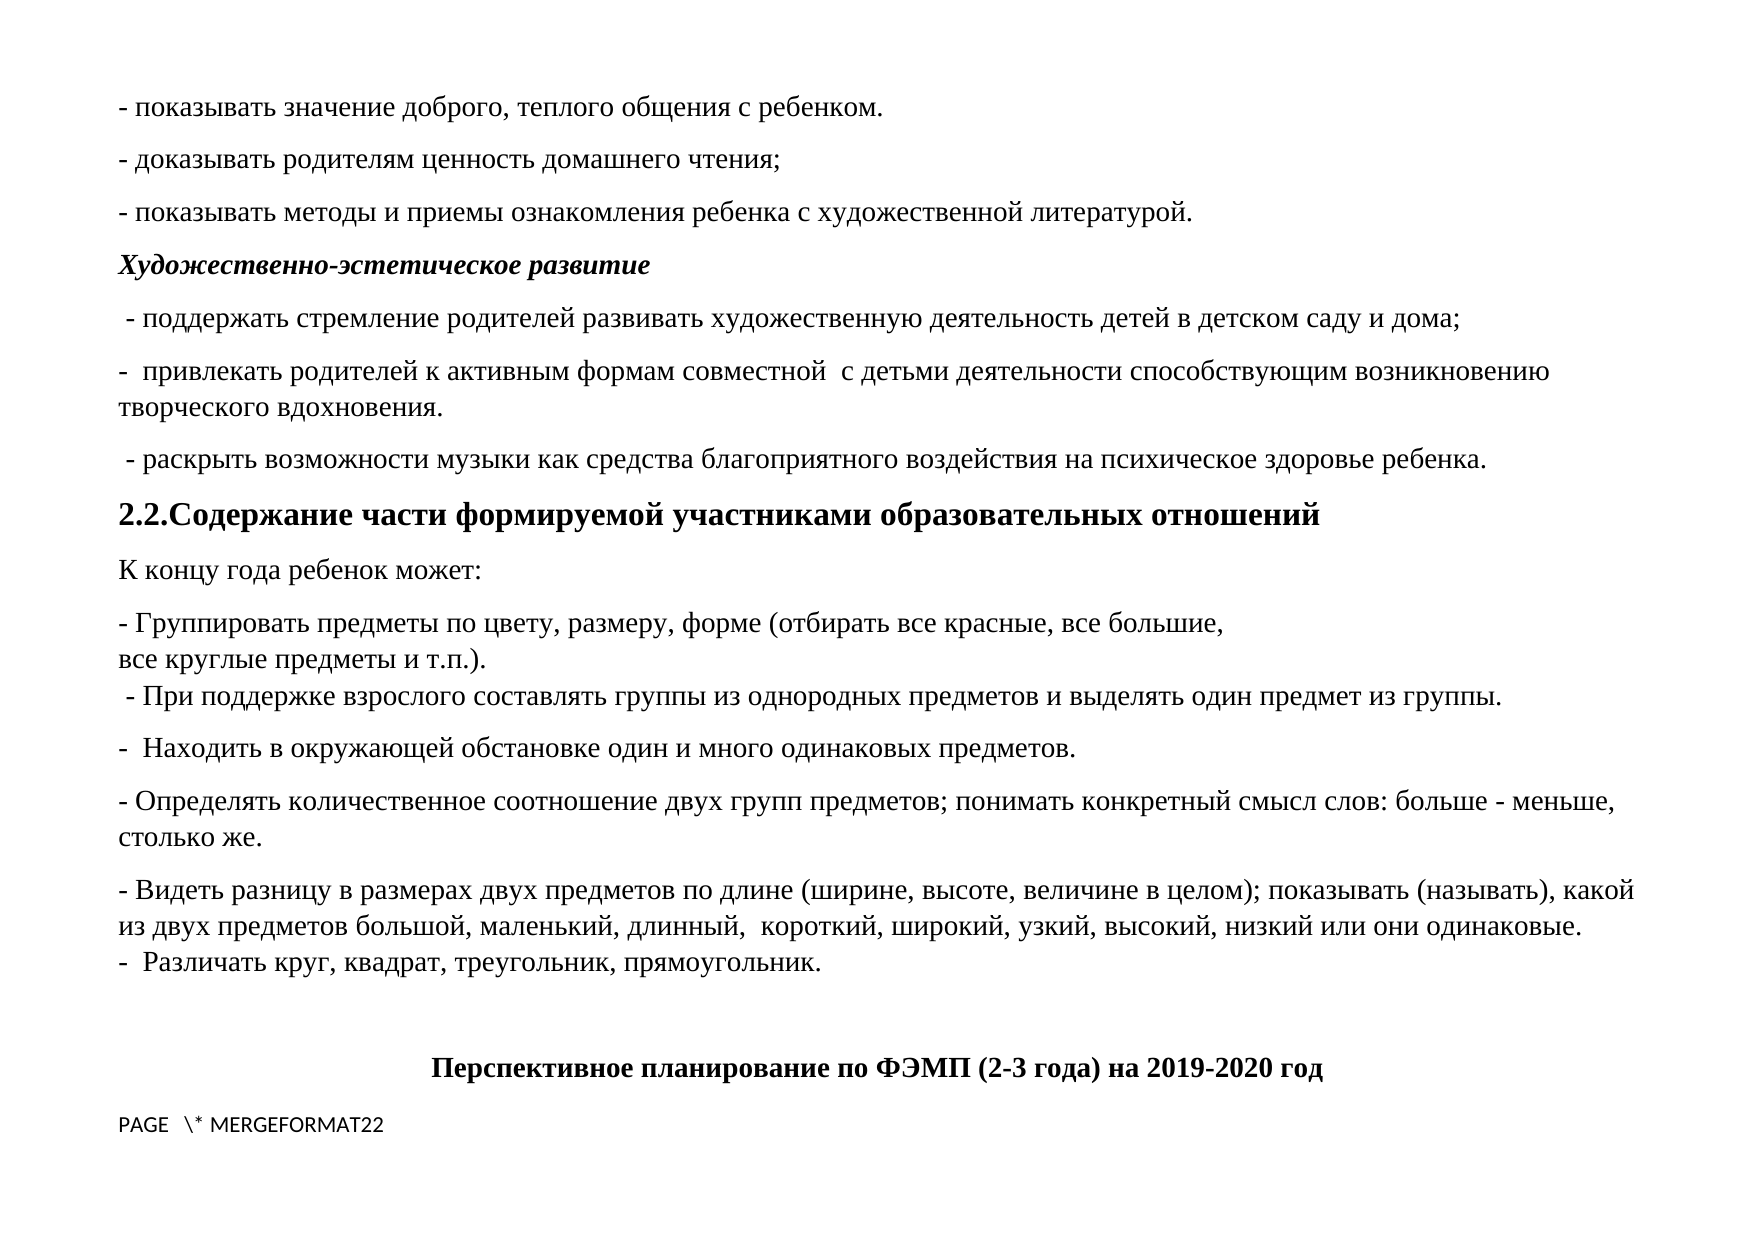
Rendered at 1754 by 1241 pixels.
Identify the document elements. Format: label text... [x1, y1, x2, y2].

text К концу года ребенок может: [118, 552, 1636, 586]
text - доказывать родителям ценность домашнего чтения; [118, 141, 1636, 175]
text - Группировать предметы по цвету, размеру, форме (отбирать все красные, все большие, все круглые предметы и т.п.). - При поддержке взрослого составлять группы из однородных предметов и выделять один предмет из группы. [118, 605, 1636, 711]
text - показывать значение доброго, теплого общения с ребенком. [118, 89, 1636, 122]
text 2.2.Содержание части формируемой участниками образовательных отношений [118, 494, 1636, 533]
text Перспективное планирование по ФЭМП (2-3 года) на 2019-2020 год [118, 1050, 1636, 1084]
text - Определять количественное соотношение двух групп предметов; понимать конкретный смысл слов: больше - меньше, столько же. [118, 783, 1636, 853]
text - поддержать стремление родителей развивать художественную деятельность детей в детском саду и дома; [118, 300, 1636, 333]
text - Видеть разницу в размерах двух предметов по длине (ширине, высоте, величине в целом); показывать (называть), какой из двух предметов большой, маленький, длинный, короткий, широкий, узкий, высокий, низкий или они одинаковые. - Различать круг, квадрат, треугольник, прямоугольник. [118, 872, 1636, 978]
text Художественно-эстетическое развитие [118, 247, 1636, 281]
text - привлекать родителей к активным формам совместной с детьми деятельности способствующим возникновению творческого вдохновения. [118, 353, 1636, 422]
text - показывать методы и приемы ознакомления ребенка с художественной литературой. [118, 194, 1636, 228]
text - Находить в окружающей обстановке один и много одинаковых предметов. [118, 730, 1636, 764]
text - раскрыть возможности музыки как средства благоприятного воздействия на психическое здоровье ребенка. [118, 442, 1636, 475]
